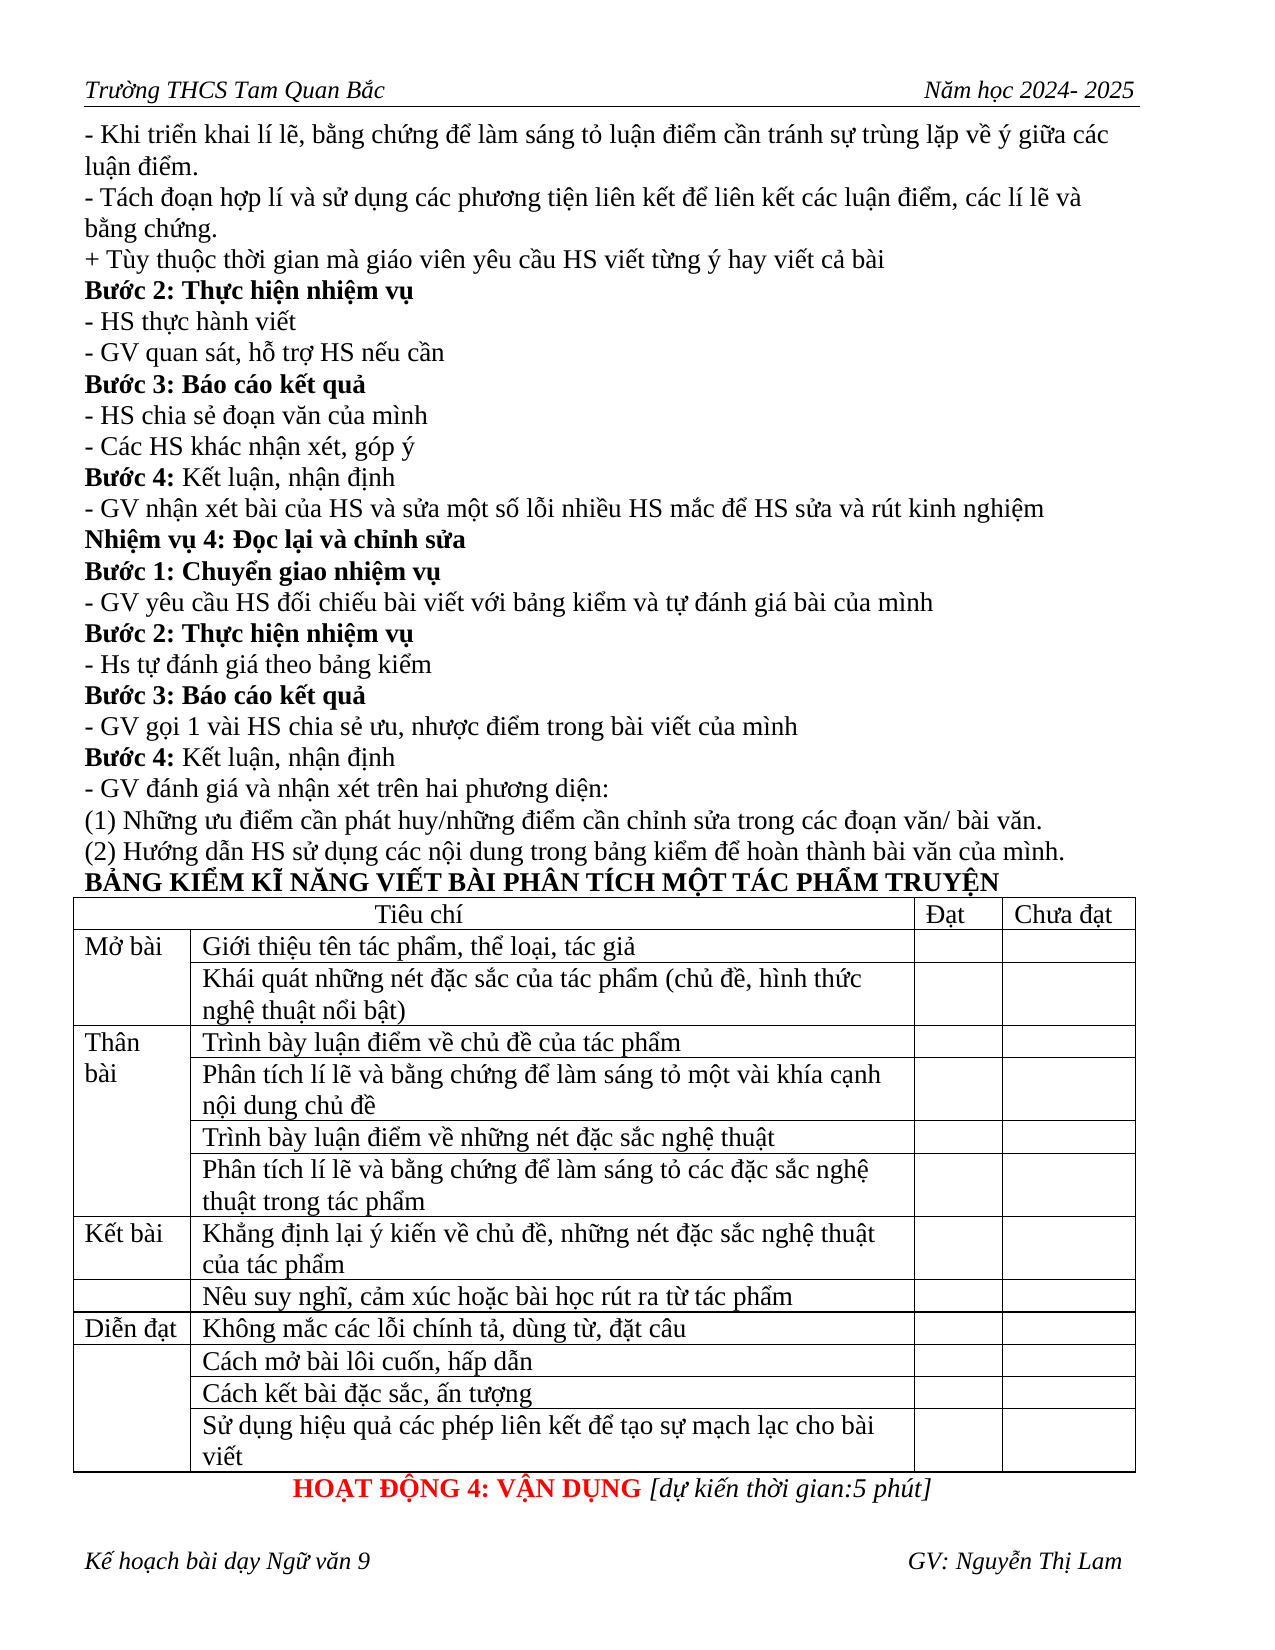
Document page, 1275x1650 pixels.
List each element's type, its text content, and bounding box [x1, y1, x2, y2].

text Bước 4: Kết luận, nhận định [84, 741, 1140, 773]
table_cell [915, 1377, 1002, 1408]
text - GV quan sát, hỗ trợ HS nếu cần [84, 337, 1140, 368]
table_cell [1003, 1121, 1135, 1153]
table_cell [1003, 1345, 1135, 1376]
table_cell Không mắc các lỗi chính tả, dùng từ, đặt câu [191, 1313, 914, 1344]
table_header Đạt [915, 898, 1002, 929]
text Bước 3: Báo cáo kết quả [84, 368, 1140, 399]
table_cell Mở bài [74, 930, 190, 1025]
table_cell [915, 1217, 1002, 1279]
table_cell Giới thiệu tên tác phẩm, thể loại, tác giả [191, 930, 914, 962]
text (2) Hướng dẫn HS sử dụng các nội dung trong bảng kiểm để hoàn thành bài văn của mình. [84, 835, 1140, 866]
text (1) Những ưu điểm cần phát huy/những điểm cần chỉnh sửa trong các đoạn văn/ bài văn. [84, 804, 1140, 835]
table_cell Nêu suy nghĩ, cảm xúc hoặc bài học rút ra từ tác phẩm [191, 1280, 914, 1311]
text - Hs tự đánh giá theo bảng kiểm [84, 648, 1140, 679]
table_cell Kết bài [74, 1217, 190, 1279]
text BẢNG KIỂM KĨ NĂNG VIẾT BÀI PHÂN TÍCH MỘT TÁC PHẨM TRUYỆN [84, 866, 1140, 897]
text HOẠT ĐỘNG 4: VẬN DỤNG [dự kiến thời gian:5 phút] [84, 1472, 1140, 1503]
table_cell Phân tích lí lẽ và bằng chứng để làm sáng tỏ một vài khía cạnh nội dung chủ đề [191, 1058, 914, 1120]
table_cell [915, 1154, 1002, 1216]
table_cell [915, 1121, 1002, 1153]
table_cell [1003, 1280, 1135, 1311]
table_cell Trình bày luận điểm về chủ đề của tác phẩm [191, 1026, 914, 1057]
text Bước 2: Thực hiện nhiệm vụ [84, 274, 1140, 305]
table_cell [1003, 930, 1135, 962]
table_cell Phân tích lí lẽ và bằng chứng để làm sáng tỏ các đặc sắc nghệ thuật trong tác phẩm [191, 1154, 914, 1216]
text + Tùy thuộc thời gian mà giáo viên yêu cầu HS viết từng ý hay viết cả bài [84, 243, 1140, 274]
table_cell Cách kết bài đặc sắc, ấn tượng [191, 1377, 914, 1408]
table_cell [915, 1058, 1002, 1120]
text Bước 2: Thực hiện nhiệm vụ [84, 617, 1140, 648]
table_header Chưa đạt [1003, 898, 1135, 929]
text - Tách đoạn hợp lí và sử dụng các phương tiện liên kết để liên kết các luận điểm, các lí lẽ và bằng chứng. [84, 181, 1140, 243]
table_cell [915, 930, 1002, 962]
table_cell [915, 1409, 1002, 1471]
table_cell [74, 1280, 190, 1311]
table_cell [915, 963, 1002, 1025]
table_cell Trình bày luận điểm về những nét đặc sắc nghệ thuật [191, 1121, 914, 1153]
text - Khi triển khai lí lẽ, bằng chứng để làm sáng tỏ luận điểm cần tránh sự trùng lặp về ý giữa các luận điểm. [84, 118, 1140, 181]
table_cell [74, 1345, 190, 1471]
text - GV yêu cầu HS đối chiếu bài viết với bảng kiểm và tự đánh giá bài của mình [84, 586, 1140, 617]
table_cell [915, 1280, 1002, 1311]
table_cell [1003, 1154, 1135, 1216]
text Bước 3: Báo cáo kết quả [84, 679, 1140, 710]
table_cell Thân bài [74, 1026, 190, 1216]
text - GV nhận xét bài của HS và sửa một số lỗi nhiều HS mắc để HS sửa và rút kinh nghiệm [84, 492, 1140, 523]
table_cell [1003, 1377, 1135, 1408]
table_cell [915, 1313, 1002, 1344]
table_cell Khái quát những nét đặc sắc của tác phẩm (chủ đề, hình thức nghệ thuật nổi bật) [191, 963, 914, 1025]
table_cell [1003, 1026, 1135, 1057]
text - GV gọi 1 vài HS chia sẻ ưu, nhược điểm trong bài viết của mình [84, 710, 1140, 741]
text - HS thực hành viết [84, 305, 1140, 337]
text Nhiệm vụ 4: Đọc lại và chỉnh sửa [84, 523, 1140, 554]
table_cell [1003, 963, 1135, 1025]
text - HS chia sẻ đoạn văn của mình [84, 399, 1140, 430]
table_cell [1003, 1058, 1135, 1120]
table_cell Khẳng định lại ý kiến về chủ đề, những nét đặc sắc nghệ thuật của tác phẩm [191, 1217, 914, 1279]
table_cell [1003, 1217, 1135, 1279]
text Bước 1: Chuyển giao nhiệm vụ [84, 554, 1140, 586]
table_cell Sử dụng hiệu quả các phép liên kết để tạo sự mạch lạc cho bài viết [191, 1409, 914, 1471]
table_cell [1003, 1409, 1135, 1471]
text - GV đánh giá và nhận xét trên hai phương diện: [84, 773, 1140, 804]
table_cell [1003, 1313, 1135, 1344]
table_header Tiêu chí [74, 898, 914, 929]
text - Các HS khác nhận xét, góp ý [84, 430, 1140, 461]
table_cell Diễn đạt [74, 1313, 190, 1344]
table_cell Cách mở bài lôi cuốn, hấp dẫn [191, 1345, 914, 1376]
text Bước 4: Kết luận, nhận định [84, 461, 1140, 492]
table_cell [915, 1026, 1002, 1057]
table_cell [915, 1345, 1002, 1376]
